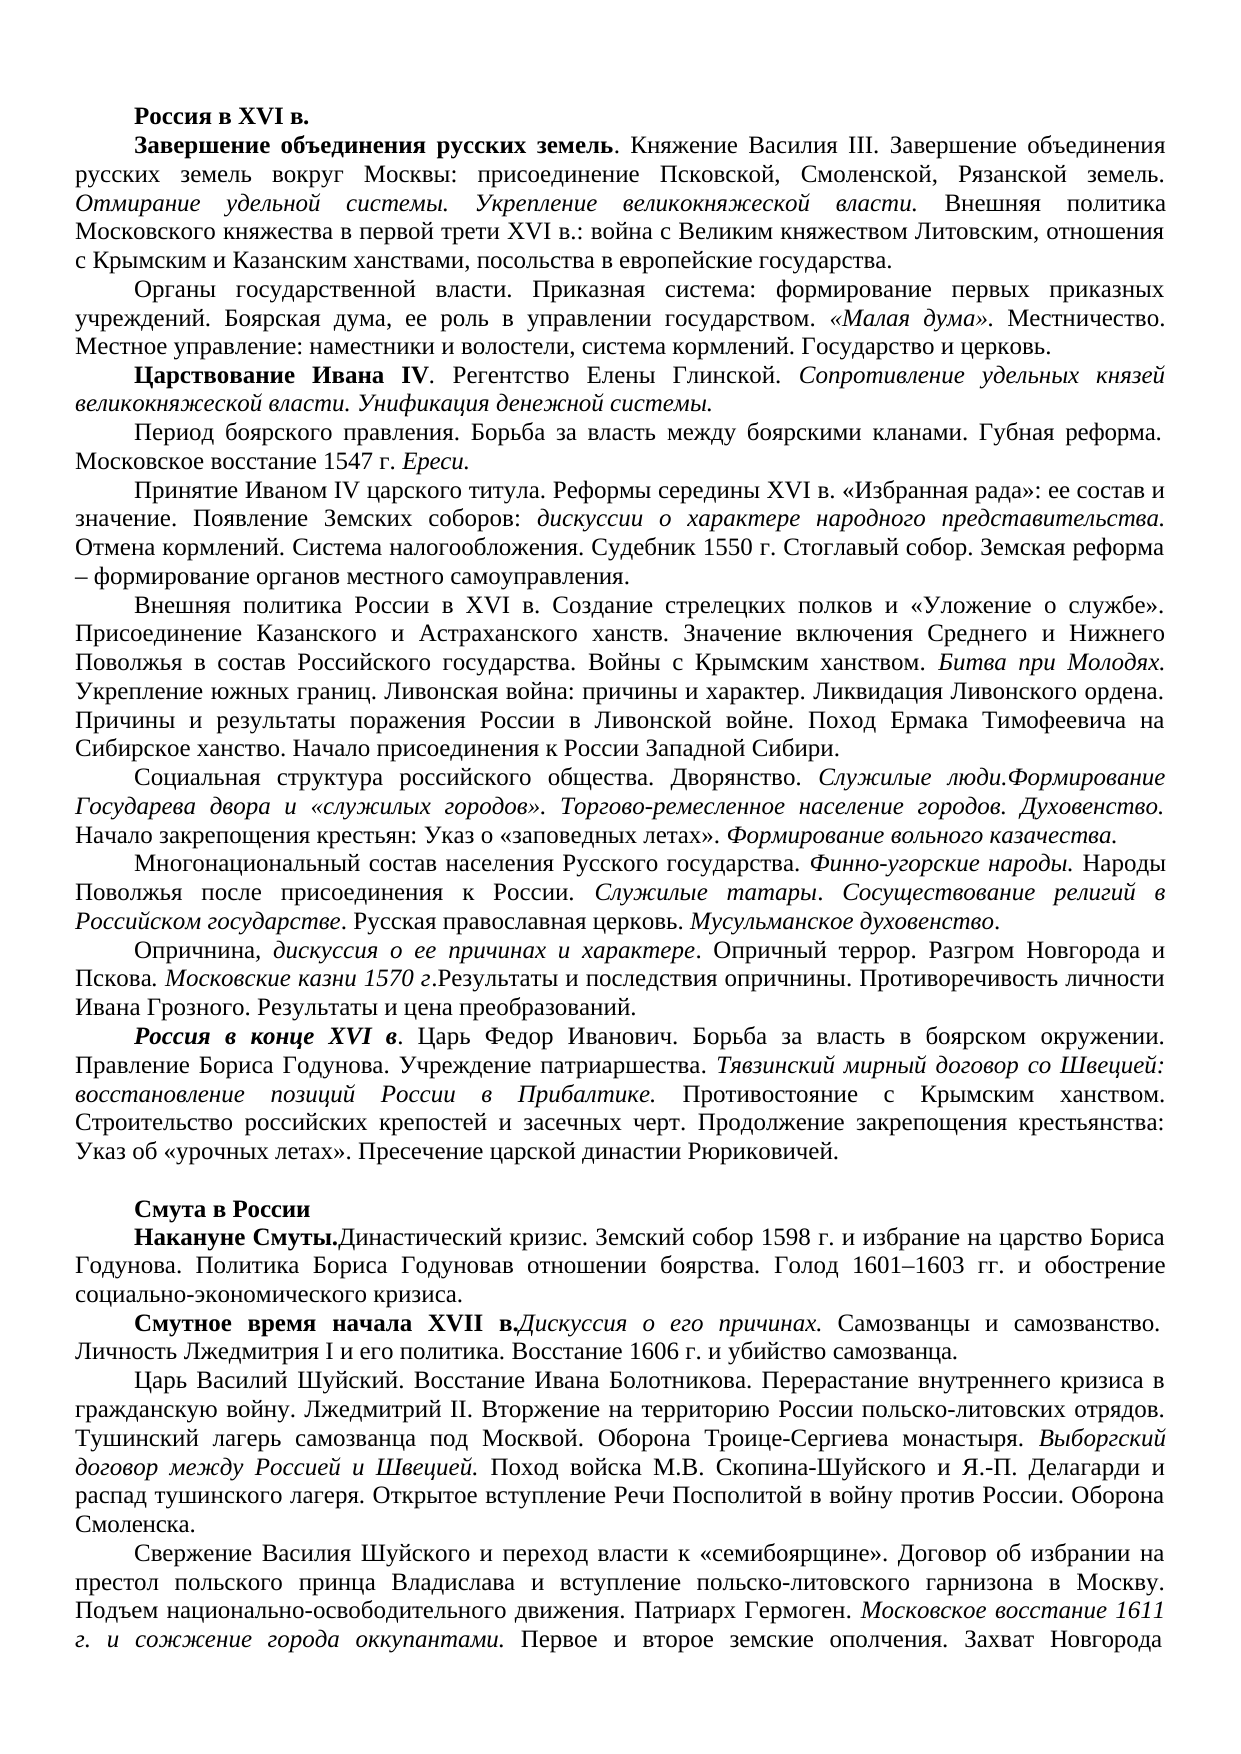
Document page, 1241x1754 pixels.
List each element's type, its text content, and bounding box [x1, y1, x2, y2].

text Личность Лжедмитрия I и его политика. Восстание 1606 г. и убийство самозванца. [75, 1337, 1181, 1365]
text Россия в XVI в. [134, 101, 1181, 130]
text Московское восстание 1547 г. Ереси. [75, 446, 1181, 475]
text Социальная структура российского общества. Дворянство. Служилые люди.Формирование Государева двора и «служилых городов». Торгово-ремесленное население городов. Духовенство. Начало закрепощения крестьян: Указ о «заповедных летах». Формирование вольного казачества. [75, 762, 1166, 848]
text Завершение объединения русских земель. Княжение Василия III. Завершение объединения русских земель вокруг Москвы: присоединение Псковской, Смоленской, Рязанской земель. Отмирание удельной системы. Укрепление великокняжеской власти. Внешняя политика Московского княжества в первой трети XVI в.: война с Великим княжеством Литовским, отношения с Крымским и Казанским ханствами, посольства в европейские государства. [75, 130, 1166, 274]
subtitle Смута в России [134, 1194, 1181, 1223]
text Царствование Ивана IV. Регентство Елены Глинской. Сопротивление удельных князей великокняжеской власти. Унификация денежной системы. [75, 361, 1165, 417]
text Опричнина, дискуссия о ее причинах и характере. Опричный террор. Разгром Новгорода и Пскова. Московские казни 1570 г.Результаты и последствия опричнины. Противоречивость личности Ивана Грозного. Результаты и цена преобразований. [75, 935, 1166, 1021]
text Свержение Василия Шуйского и переход власти к «семибоярщине». Договор об избрании на престол польского принца Владислава и вступление польско-литовского гарнизона в Москву. Подъем национально-освободительного движения. Патриарх Гермоген. Московское восстание 1611 г. и сожжение города оккупантами. Первое и второе земские ополчения. Захват Новгорода [75, 1538, 1166, 1653]
text Накануне Смуты.Династический кризис. Земский собор 1598 г. и избрание на царство Бориса Годунова. Политика Бориса Годуновав отношении боярства. Голод 1601–1603 гг. и обострение социально-экономического кризиса. [75, 1223, 1166, 1308]
text Смутное время начала XVII в.Дискуссия о его причинах. Самозванцы и самозванство. [134, 1308, 1181, 1337]
text Период боярского правления. Борьба за власть между боярскими кланами. Губная реформа. [134, 417, 1181, 446]
text Россия в конце XVI в. Царь Федор Иванович. Борьба за власть в боярском окружении. Правление Бориса Годунова. Учреждение патриаршества. Тявзинский мирный договор со Швецией: восстановление позиций России в Прибалтике. Противостояние с Крымским ханством. Строительство российских крепостей и засечных черт. Продолжение закрепощения крестьянства: Указ об «урочных летах». Пресечение царской династии Рюриковичей. [75, 1021, 1166, 1165]
text Органы государственной власти. Приказная система: формирование первых приказных учреждений. Боярская дума, ее роль в управлении государством. «Малая дума». Местничество. Местное управление: наместники и волостели, система кормлений. Государство и церковь. [75, 274, 1165, 360]
text Царь Василий Шуйский. Восстание Ивана Болотникова. Перерастание внутреннего кризиса в гражданскую войну. Лжедмитрий II. Вторжение на территорию России польско-литовских отрядов. Тушинский лагерь самозванца под Москвой. Оборона Троице-Сергиева монастыря. Выборгский договор между Россией и Швецией. Поход войска М.В. Скопина-Шуйского и Я.-П. Делагарди и распад тушинского лагеря. Открытое вступление Речи Посполитой в войну против России. Оборона Смоленска. [75, 1365, 1166, 1538]
text Принятие Иваном IV царского титула. Реформы середины XVI в. «Избранная рада»: ее состав и значение. Появление Земских соборов: дискуссии о характере народного представительства. Отмена кормлений. Система налогообложения. Судебник 1550 г. Стоглавый собор. Земская реформа – формирование органов местного самоуправления. [75, 475, 1166, 590]
text Внешняя политика России в XVI в. Создание стрелецких полков и «Уложение о службе». Присоединение Казанского и Астраханского ханств. Значение включения Среднего и Нижнего Поволжья в состав Российского государства. Войны с Крымским ханством. Битва при Молодях. Укрепление южных границ. Ливонская война: причины и характер. Ликвидация Ливонского ордена. Причины и результаты поражения России в Ливонской войне. Поход Ермака Тимофеевича на Сибирское ханство. Начало присоединения к России Западной Сибири. [75, 590, 1166, 762]
text Многонациональный состав населения Русского государства. Финно-угорские народы. Народы Поволжья после присоединения к России. Служилые татары. Сосуществование религий в Российском государстве. Русская православная церковь. Мусульманское духовенство. [75, 848, 1166, 935]
